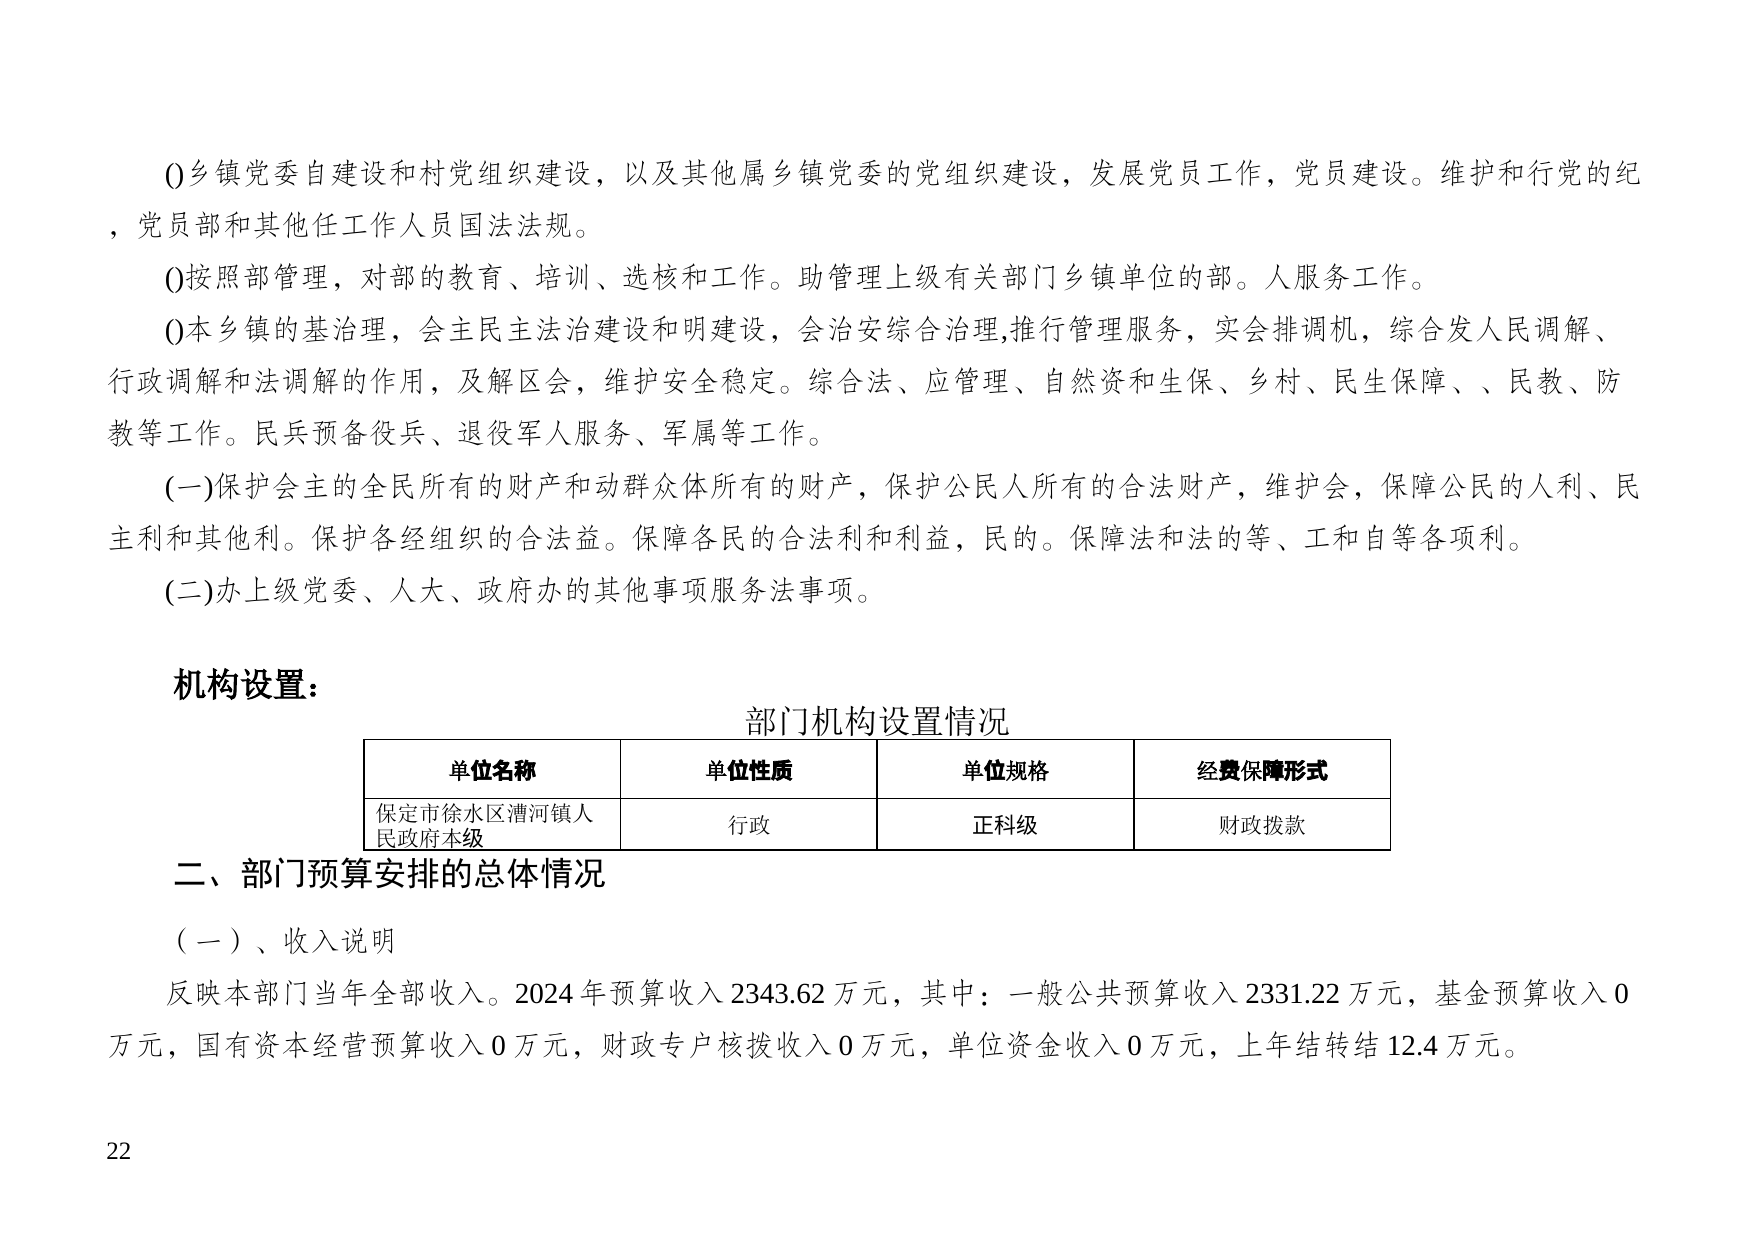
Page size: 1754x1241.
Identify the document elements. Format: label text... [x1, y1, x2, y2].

text 部门机构设置情况 [106, 701, 1648, 739]
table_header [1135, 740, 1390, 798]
text 反映本部门当年全部收入。2024年预算收入2343.62万元，其中：一般公共预算收入2331.22万元，基金预算收入0万元，国有资本经营预算收入0万元，财政专户核拨收入0万元，单位资金收入0万元，上年结转结余12.4万元。 [106, 962, 1648, 1066]
text (九)按照干部管理权限，负责对干部的教育、培训、选拔考核和监督工作。协助管理上级有关部门驻乡镇单位的干部。做好人才服务工作。 [106, 246, 1648, 298]
text (八)加强乡镇党委自身建设和村党组织建设，以及其他隶属乡镇党委的党组织建设，抓好发展党员工作，加强党员队伍建设。维护和执行党的纪律，监督党员干部和其他任何工作人员严格遵守国家法律法规。 [106, 142, 1648, 246]
text 二、部门预算安排的总体情况 [106, 852, 1648, 890]
text 机构设置： [106, 663, 1648, 701]
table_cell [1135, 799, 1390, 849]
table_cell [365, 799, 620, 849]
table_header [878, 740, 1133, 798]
text （一）、收入说明 [106, 910, 1648, 962]
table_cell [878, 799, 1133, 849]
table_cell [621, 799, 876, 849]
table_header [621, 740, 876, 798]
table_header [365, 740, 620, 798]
text (十一)保护社会主义的全民所有的财产和劳动群众集体所有的财产，保护公民私人所有的合法财产，维护社会秩序，保障公民的人身权利、民主权利和其他权利。保护各种经济组织的合法权益。保障各少数民族的合法权利和利益，尊重少数民族的风俗习惯。保障宪法和法律赋予妇女的男女平等、同工同酬和婚姻自由等各项权利。 [106, 454, 1648, 558]
text (十二)承办上级党委、人大、政府交办的其他事项第四条审批服务执法事项。 [106, 558, 1648, 611]
text (十)领导本乡镇的基层治理，加强社会主义民主法治建设和精神文明建设，加强社会治安综合治理,推行网格化管理服务，落实社会矛盾纠纷排查调处机制，综合发挥人民调解、行政调解和司法调解的作用，及时化解辖区社会矛盾，维护安全稳定。做好综合执法、应急管理、自然资源和生态环保、乡村振兴、民生保障、脱贫致富、民族宗教、防范邪教等工作。承担民兵预备役征兵、退役军人服务、拥军优属等工作。 [106, 298, 1648, 454]
